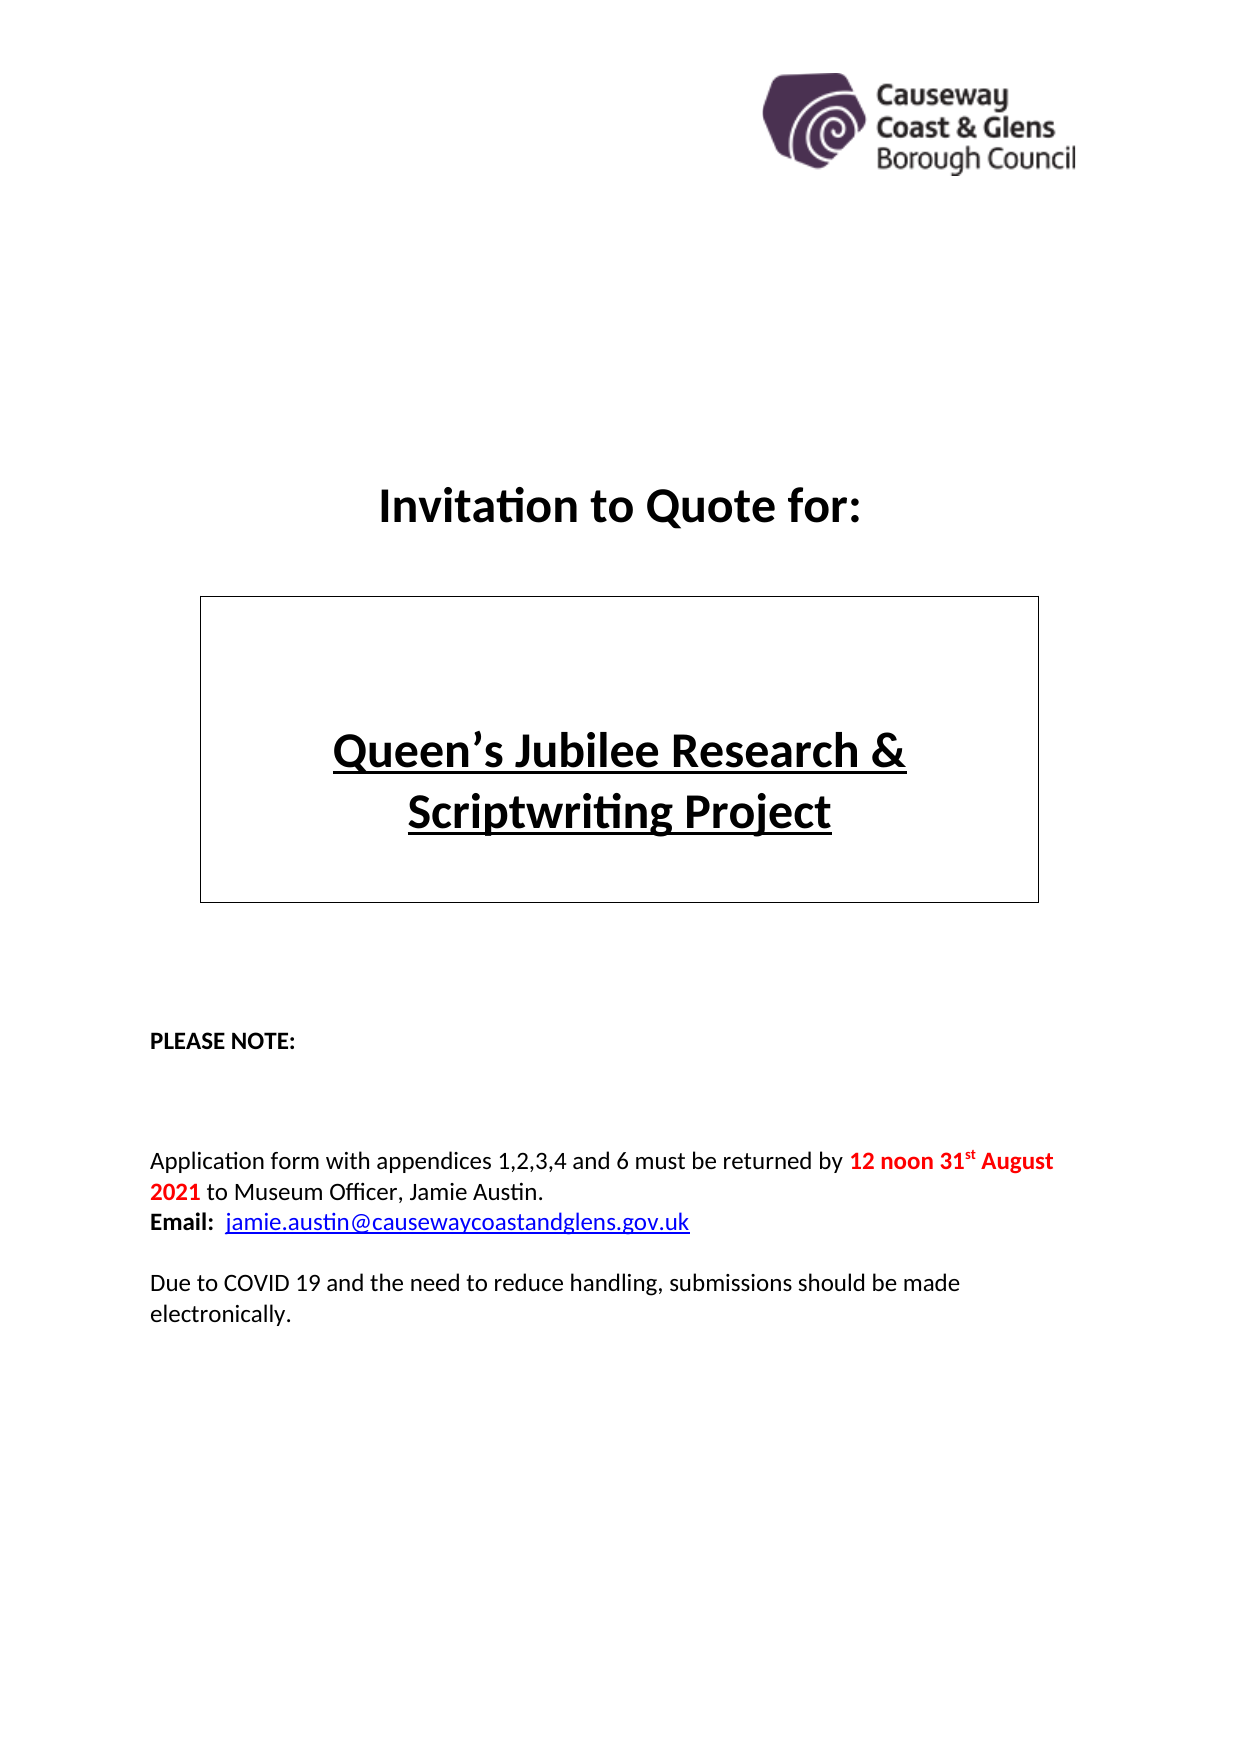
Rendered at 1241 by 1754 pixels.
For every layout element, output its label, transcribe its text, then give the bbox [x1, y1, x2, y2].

text PLEASE NOTE: [150, 1025, 1090, 1055]
text Email: jamie.austin@causewaycoastandglens.gov.uk [150, 1206, 1090, 1237]
picture [762, 73, 1075, 176]
text Application form with appendices 1,2,3,4 and 6 must be returned by 12 noon 31st August 2021 to Museum Officer, Jamie Austin. [150, 1145, 1090, 1206]
text Invitation to Quote for: [150, 473, 1090, 534]
text Due to COVID 19 and the need to reduce handling, submissions should be made electronically. [150, 1267, 1090, 1328]
table_header Queen’s Jubilee Research & Scriptwriting Project [201, 597, 1038, 902]
